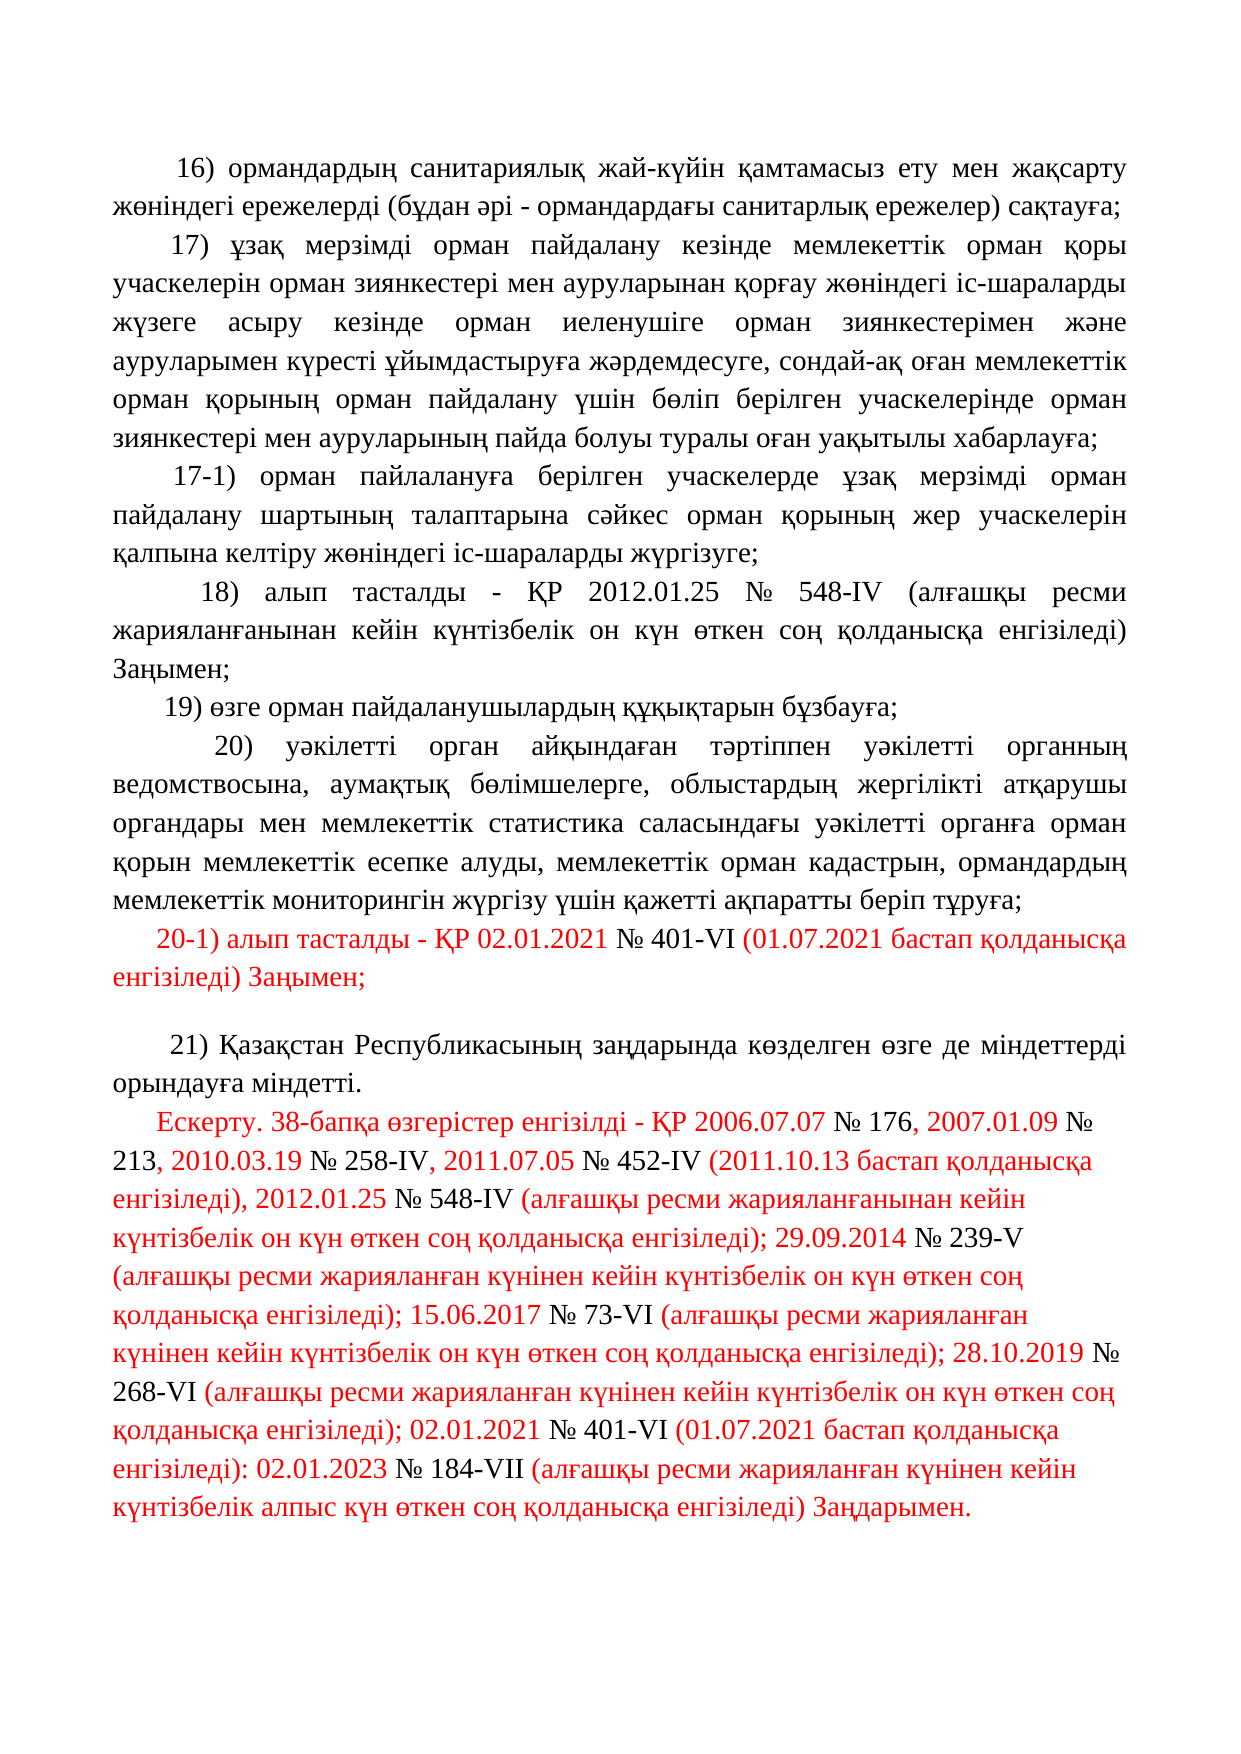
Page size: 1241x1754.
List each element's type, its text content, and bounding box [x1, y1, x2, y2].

text 19) өзге орман пайдаланушылардың құқықтарын бұзбауға; [112, 689, 1128, 723]
text 20-1) алып тасталды - ҚР 02.01.2021 № 401-VI (01.07.2021 бастап қолданысқа енгізіледі) Заңымен; [112, 921, 1128, 1023]
text Ескерту. 38-бапқа өзгерістер енгізілді - ҚР 2006.07.07 № 176, 2007.01.09 № 213, 2010.03.19 № 258-IV, 2011.07.05 № 452-IV (2011.10.13 бастап қолданысқа енгізіледі), 2012.01.25 № 548-IV (алғашқы ресми жарияланғанынан кейін күнтізбелік он күн өткен соң қолданысқа енгізіледі); 29.09.2014 № 239-V (алғашқы ресми жарияланған күнінен кейiн күнтiзбелiк он күн өткен соң қолданысқа енгiзiледi); 15.06.2017 № 73-VI (алғашқы ресми жарияланған күнінен кейін күнтізбелік он күн өткен соң қолданысқа енгізіледі); 28.10.2019 № 268-VI (алғашқы ресми жарияланған күнінен кейін күнтізбелік он күн өткен соң қолданысқа енгізіледі); 02.01.2021 № 401-VI (01.07.2021 бастап қолданысқа енгізіледі): 02.01.2023 № 184-VII (алғашқы ресми жарияланған күнінен кейін күнтізбелік алпыс күн өткен соң қолданысқа енгізіледі) Заңдарымен. [112, 1104, 1128, 1553]
text 16) ормандардың санитариялық жай-күйiн қамтамасыз ету мен жақсарту жөнiндегi ережелердi (бұдан әрi - ормандардағы санитарлық ережелер) сақтауға; [112, 150, 1128, 222]
text 17-1) орман пайлалануға берілген учаскелерде ұзақ мерзімді орман пайдалану шартының талаптарына сәйкес орман қорының жер учаскелерін қалпына келтіру жөніндегі іс-шараларды жүргізуге; [112, 458, 1128, 569]
text 21) Қазақстан Республикасының заңдарында көзделген өзге де мiндеттердi орындауға мiндеттi. [112, 1027, 1128, 1099]
text 18) алып тасталды - ҚР 2012.01.25 № 548-IV (алғашқы ресми жарияланғанынан кейін күнтізбелік он күн өткен соң қолданысқа енгізіледі) Заңымен; [112, 574, 1128, 684]
text 17) ұзақ мерзімді орман пайдалану кезінде мемлекеттік орман қоры учаскелерін орман зиянкестері мен ауруларынан қорғау жөніндегі іс-шараларды жүзеге асыру кезінде орман иеленушіге орман зиянкестерімен және ауруларымен күресті ұйымдастыруға жәрдемдесуге, сондай-ақ оған мемлекеттік орман қорының орман пайдалану үшін бөліп берілген учаскелерінде орман зиянкестері мен ауруларының пайда болуы туралы оған уақытылы хабарлауға; [112, 227, 1128, 453]
text 20) уәкілетті орган айқындаған тәртiппен уәкілетті органның ведомствосына, аумақтық бөлімшелерге, облыстардың жергілікті атқарушы органдары мен мемлекеттiк статистика саласындағы уәкілетті органға орман қорын мемлекеттік есепке алуды, мемлекеттiк орман кадастрын, ормандардың мемлекеттік мониторингін жүргiзу үшiн қажеттi ақпаратты берiп тұруға; [112, 728, 1128, 916]
